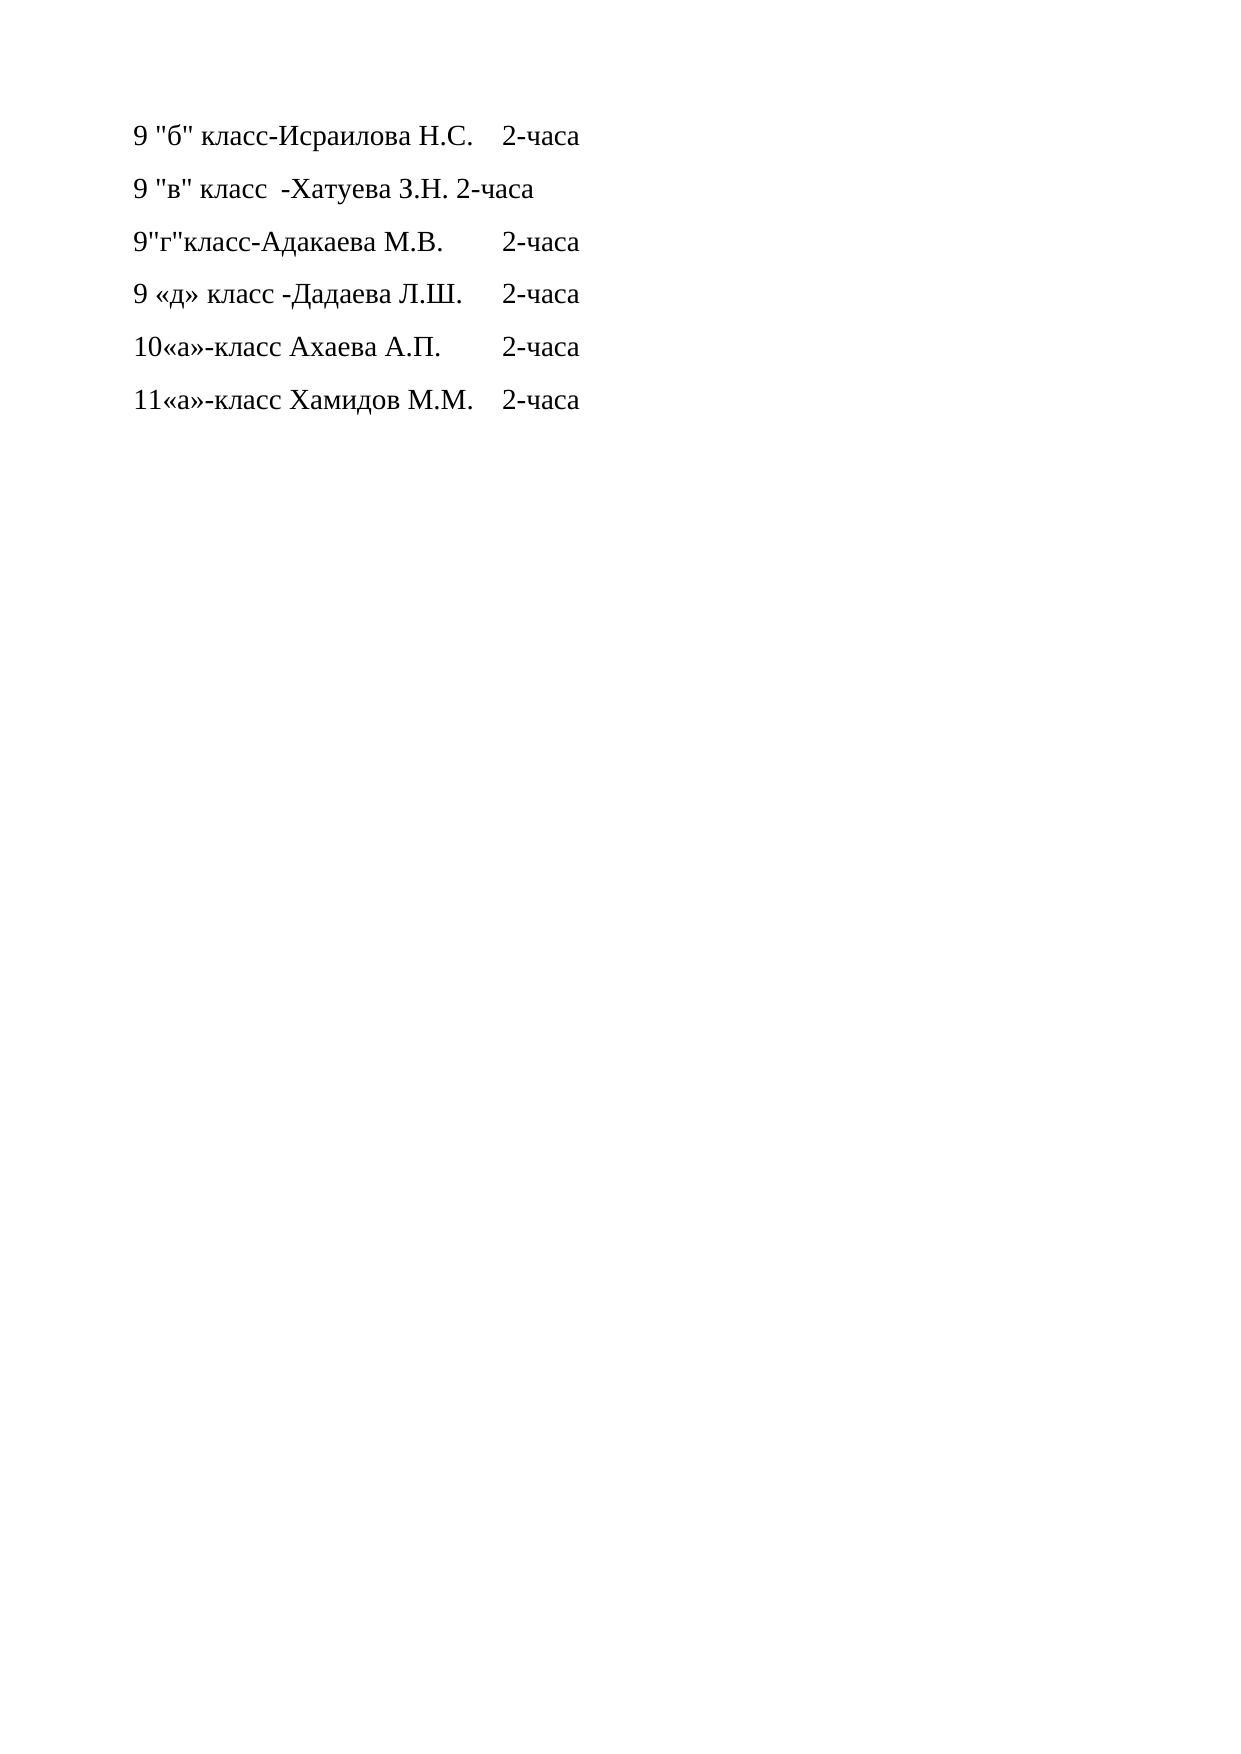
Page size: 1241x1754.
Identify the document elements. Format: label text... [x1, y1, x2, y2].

text 9 "в" класс -Хатуева З.Н. 2-часа [89, 171, 1152, 204]
text 10«а»-класс Ахаева А.П. 2-часа [89, 329, 1152, 363]
text 9 "б" класс-Исраилова Н.С. 2-часа [89, 118, 1152, 152]
text 9 «д» класс -Дадаева Л.Ш. 2-часа [89, 277, 1152, 310]
text 9"г"класс-Адакаева М.В. 2-часа [89, 224, 1152, 257]
text 11«а»-класс Хамидов М.М. 2-часа [89, 382, 1152, 416]
